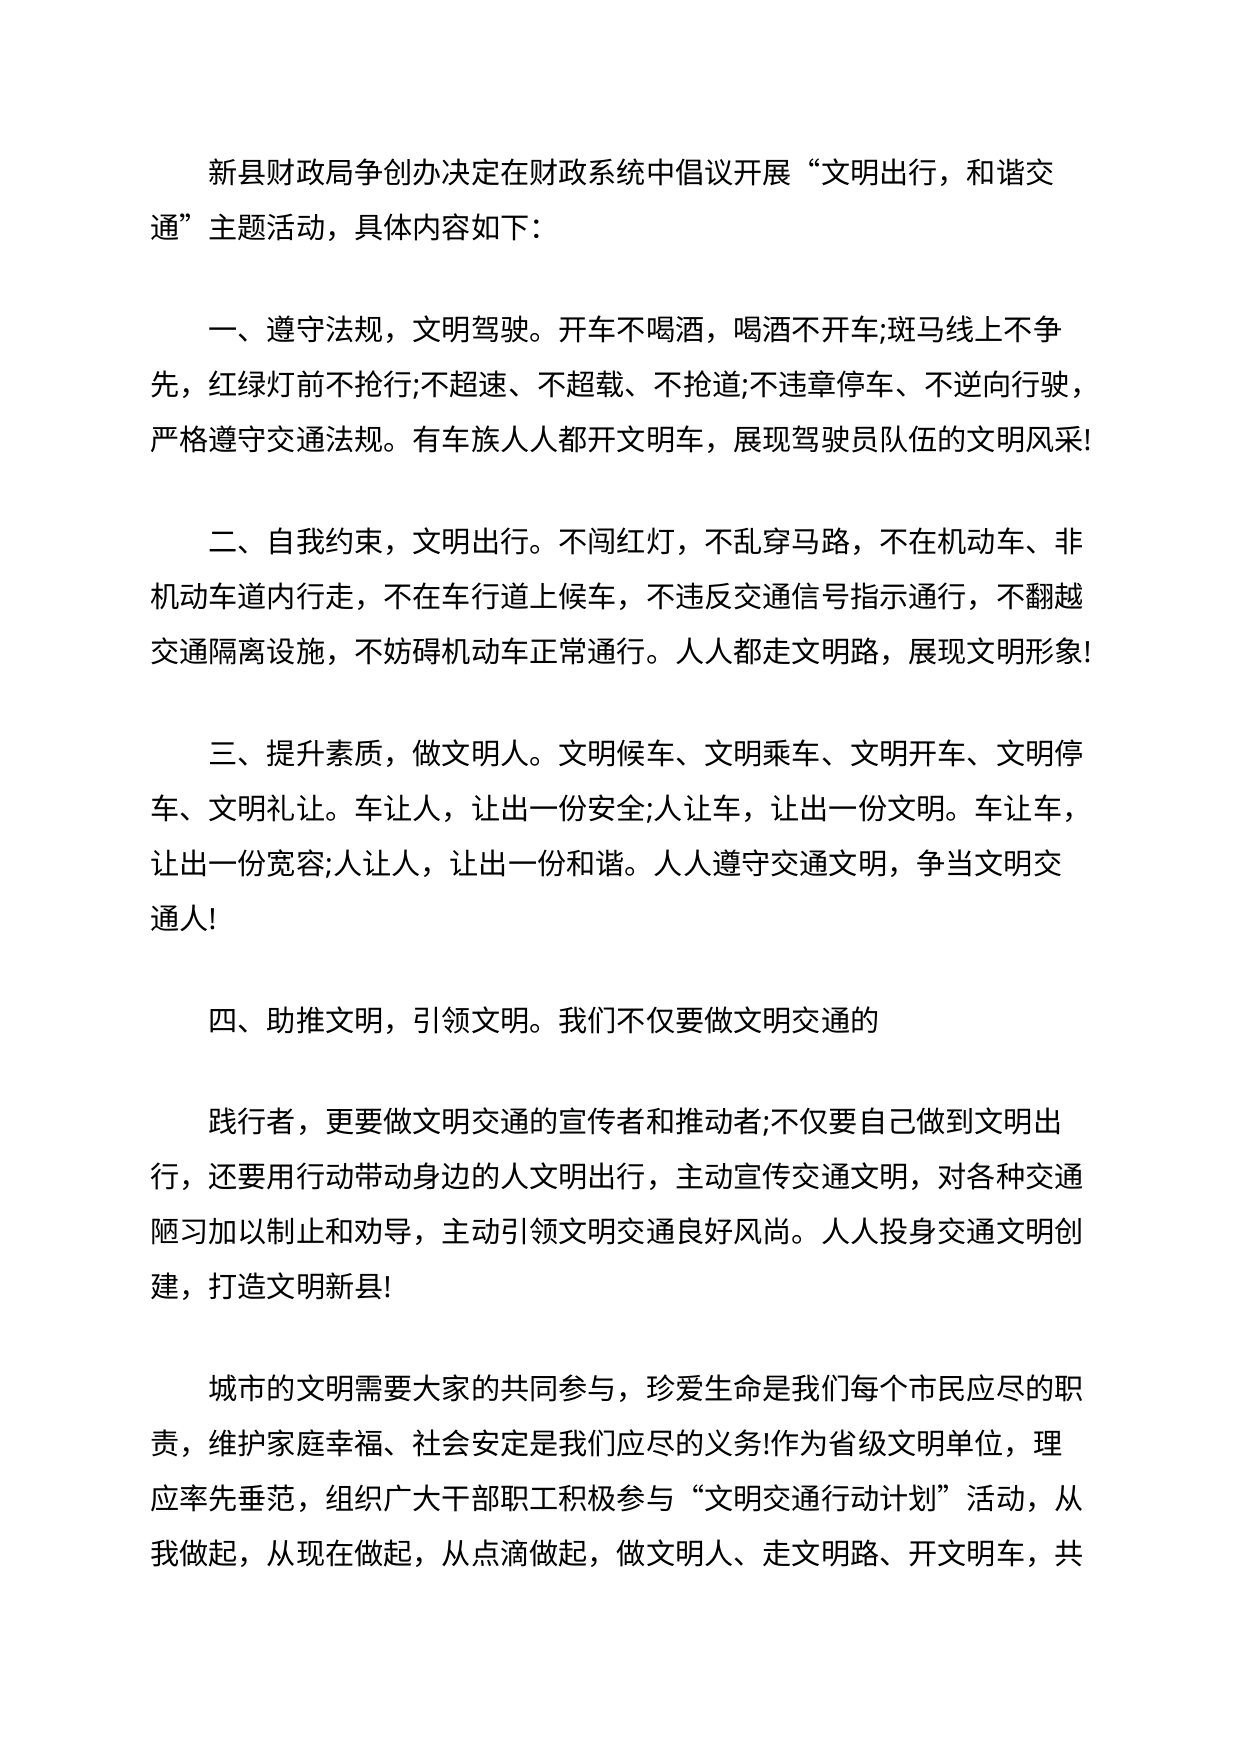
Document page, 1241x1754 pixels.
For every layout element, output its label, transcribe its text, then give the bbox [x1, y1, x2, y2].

text 一、遵守法规，文明驾驶。开车不喝酒，喝酒不开车;斑马线上不争先，红绿灯前不抢行;不超速、不超载、不抢道;不违章停车、不逆向行驶，严格遵守交通法规。有车族人人都开文明车，展现驾驶员队伍的文明风采! [150, 307, 1090, 459]
text 三、提升素质，做文明人。文明候车、文明乘车、文明开车、文明停车、文明礼让。车让人，让出一份安全;人让车，让出一份文明。车让车，让出一份宽容;人让人，让出一份和谐。人人遵守交通文明，争当文明交通人! [150, 730, 1090, 938]
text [150, 1366, 1090, 1573]
text 践行者，更要做文明交通的宣传者和推动者;不仅要自己做到文明出行，还要用行动带动身边的人文明出行，主动宣传交通文明，对各种交通陋习加以制止和劝导，主动引领文明交通良好风尚。人人投身交通文明创建，打造文明新县! [150, 1099, 1090, 1306]
text 二、自我约束，文明出行。不闯红灯，不乱穿马路，不在机动车、非机动车道内行走，不在车行道上候车，不违反交通信号指示通行，不翻越交通隔离设施，不妨碍机动车正常通行。人人都走文明路，展现文明形象! [150, 519, 1090, 671]
text 新县财政局争创办决定在财政系统中倡议开展“文明出行，和谐交通”主题活动，具体内容如下： [150, 150, 1090, 247]
text 四、助推文明，引领文明。我们不仅要做文明交通的 [150, 997, 1090, 1039]
